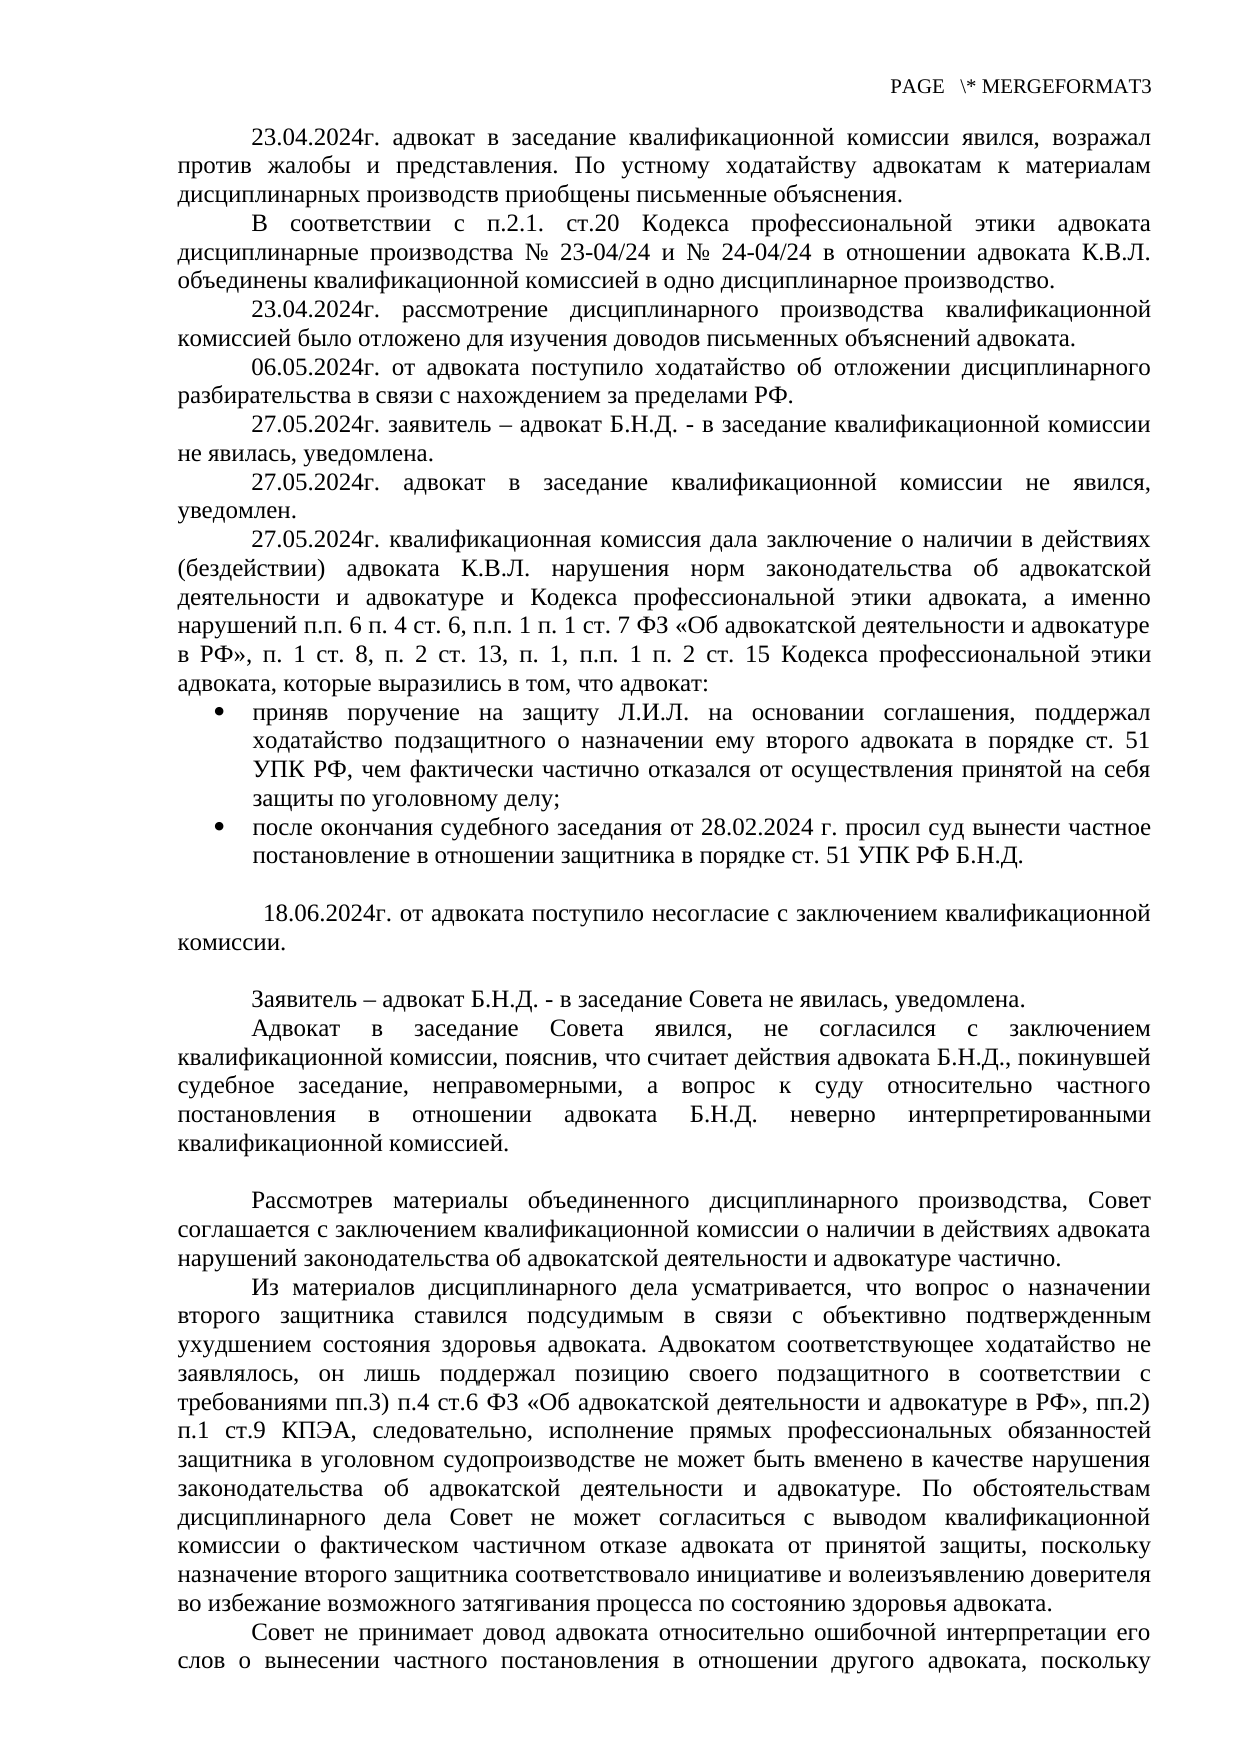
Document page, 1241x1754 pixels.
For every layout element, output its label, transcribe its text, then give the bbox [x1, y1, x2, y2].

list приняв поручение на защиту Л.И.Л. на основании соглашения, поддержал ходатайство подзащитного о назначении ему второго адвоката в порядке ст. 51 УПК РФ, чем фактически частично отказался от осуществления принятой на себя защиты по уголовному делу; [215, 697, 1152, 812]
list после окончания судебного заседания от 28.02.2024 г. просил суд вынести частное постановление в отношении защитника в порядке ст. 51 УПК РФ Б.Н.Д. [215, 812, 1152, 869]
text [177, 1617, 1152, 1674]
text 27.05.2024г. квалификационная комиссия дала заключение о наличии в действиях (бездействии) адвоката К.В.Л. нарушения норм законодательства об адвокатской деятельности и адвокатуре и Кодекса профессиональной этики адвоката, а именно нарушений п.п. 6 п. 4 ст. 6, п.п. 1 п. 1 ст. 7 ФЗ «Об адвокатской деятельности и адвокатуре в РФ», п. 1 ст. 8, п. 2 ст. 13, п. 1, п.п. 1 п. 2 ст. 15 Кодекса профессиональной этики адвоката, которые выразились в том, что адвокат: [177, 524, 1152, 697]
text Заявитель – адвокат Б.Н.Д. - в заседание Совета не явилась, уведомлена. [177, 984, 1152, 1013]
text 27.05.2024г. заявитель – адвокат Б.Н.Д. - в заседание квалификационной комиссии не явилась, уведомлена. [177, 409, 1152, 467]
text 18.06.2024г. от адвоката поступило несогласие с заключением квалификационной комиссии. [177, 898, 1152, 956]
text Адвокат в заседание Совета явился, не согласился с заключением квалификационной комиссии, пояснив, что считает действия адвоката Б.Н.Д., покинувшей судебное заседание, неправомерными, а вопрос к суду относительно частного постановления в отношении адвоката Б.Н.Д. неверно интерпретированными квалификационной комиссией. [177, 1013, 1152, 1157]
text В соответствии с п.2.1. ст.20 Кодекса профессиональной этики адвоката дисциплинарные производства № 23-04/24 и № 24-04/24 в отношении адвоката К.В.Л. объединены квалификационной комиссией в одно дисциплинарное производство. [177, 208, 1152, 294]
text 27.05.2024г. адвокат в заседание квалификационной комиссии не явился, уведомлен. [177, 467, 1152, 524]
text Из материалов дисциплинарного дела усматривается, что вопрос о назначении второго защитника ставился подсудимым в связи с объективно подтвержденным ухудшением состояния здоровья адвоката. Адвокатом соответствующее ходатайство не заявлялось, он лишь поддержал позицию своего подзащитного в соответствии с требованиями пп.3) п.4 ст.6 ФЗ «Об адвокатской деятельности и адвокатуре в РФ», пп.2) п.1 ст.9 КПЭА, следовательно, исполнение прямых профессиональных обязанностей защитника в уголовном судопроизводстве не может быть вменено в качестве нарушения законодательства об адвокатской деятельности и адвокатуре. По обстоятельствам дисциплинарного дела Совет не может согласиться с выводом квалификационной комиссии о фактическом частичном отказе адвоката от принятой защиты, поскольку назначение второго защитника соответствовало инициативе и волеизъявлению доверителя во избежание возможного затягивания процесса по состоянию здоровья адвоката. [177, 1272, 1152, 1617]
text 23.04.2024г. рассмотрение дисциплинарного производства квалификационной комиссией было отложено для изучения доводов письменных объяснений адвоката. [177, 294, 1152, 352]
text Рассмотрев материалы объединенного дисциплинарного производства, Совет соглашается с заключением квалификационной комиссии о наличии в действиях адвоката нарушений законодательства об адвокатской деятельности и адвокатуре частично. [177, 1186, 1152, 1272]
text 06.05.2024г. от адвоката поступило ходатайство об отложении дисциплинарного разбирательства в связи с нахождением за пределами РФ. [177, 352, 1152, 409]
text 23.04.2024г. адвокат в заседание квалификационной комиссии явился, возражал против жалобы и представления. По устному ходатайству адвокатам к материалам дисциплинарных производств приобщены письменные объяснения. [177, 122, 1152, 208]
